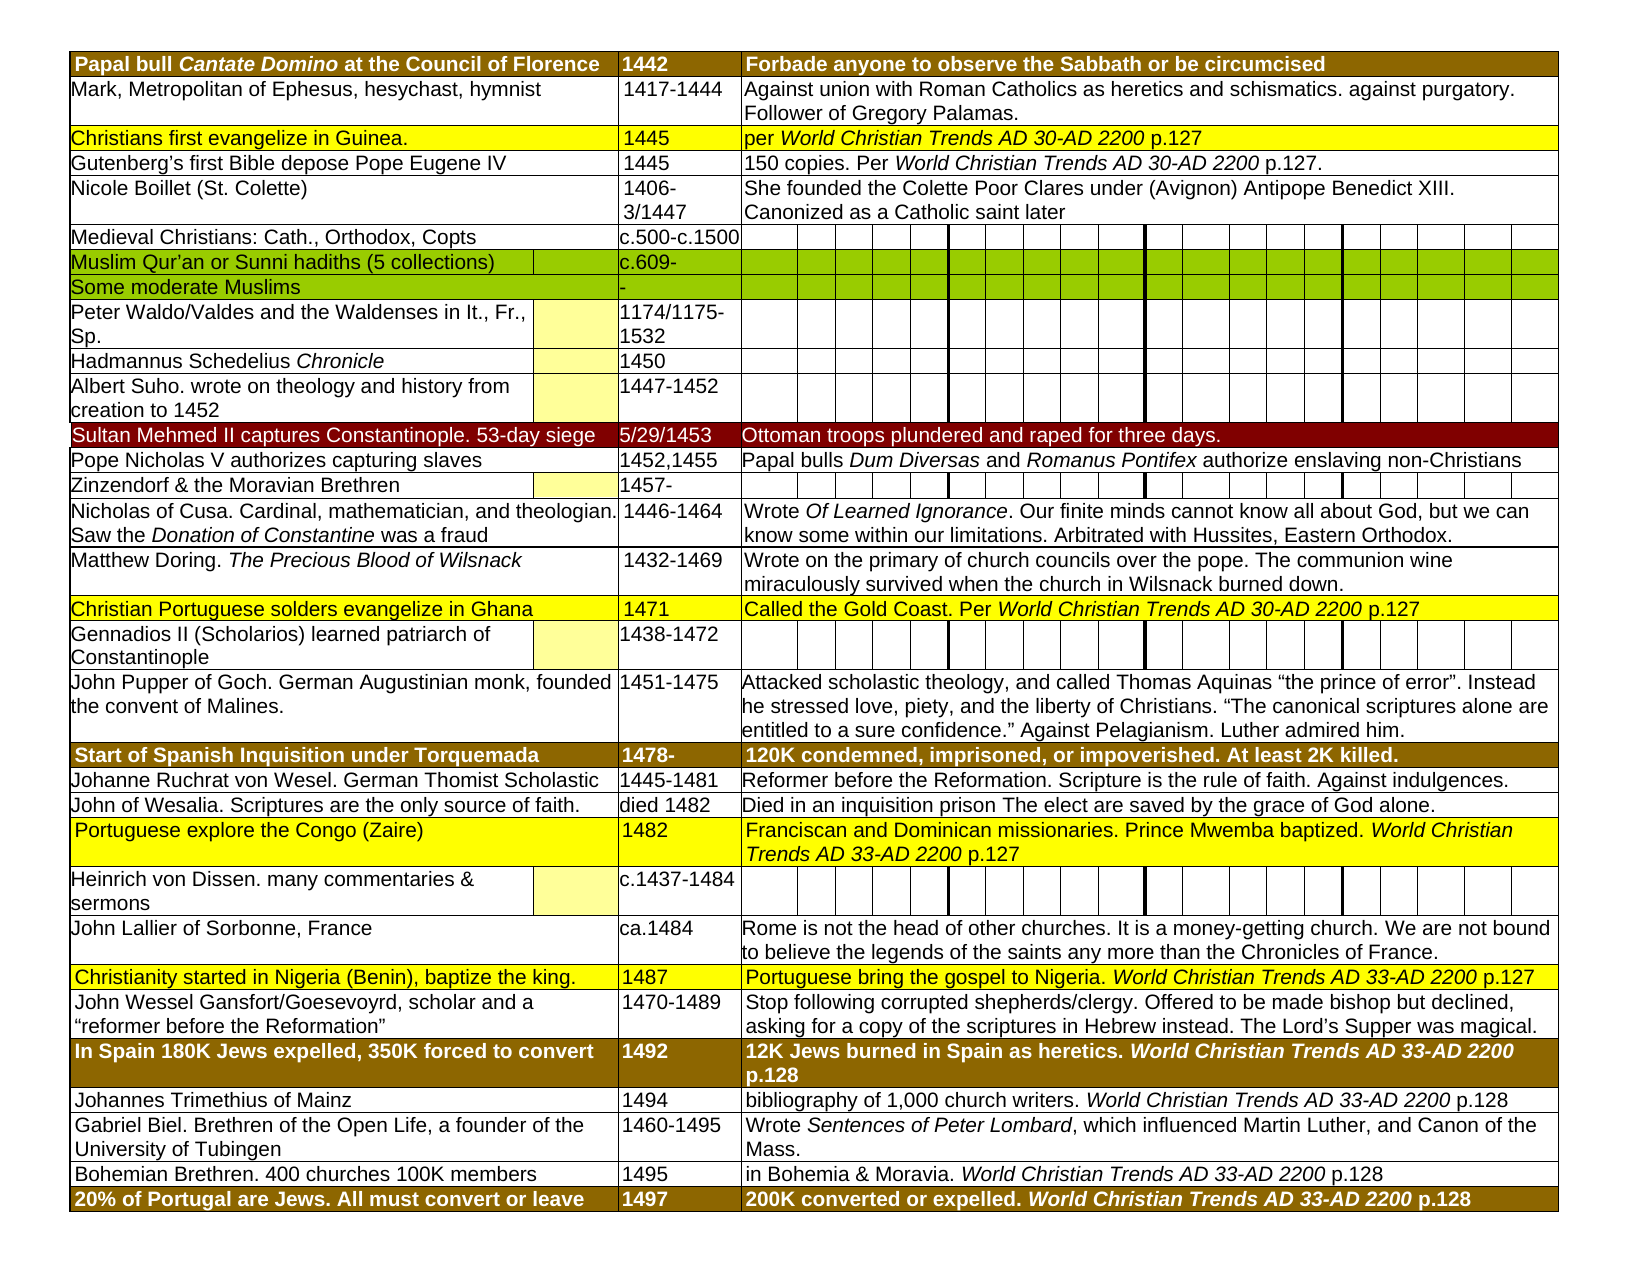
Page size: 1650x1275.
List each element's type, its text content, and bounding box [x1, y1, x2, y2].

table_cell [742, 374, 797, 422]
table_cell [798, 300, 835, 348]
table_cell [1305, 225, 1341, 249]
table_cell [1305, 374, 1341, 422]
table_cell [1061, 374, 1098, 422]
table_cell [1267, 867, 1304, 915]
table_cell [1305, 300, 1341, 348]
table_cell [911, 349, 947, 373]
table_cell in Bohemia & Moravia. World Christian Trends AD 33-AD 2200 p.128 [742, 1162, 1558, 1186]
table_cell 1470-1489 [619, 990, 741, 1038]
table_cell [1381, 374, 1417, 422]
table_cell [1099, 275, 1143, 299]
table_cell [1230, 374, 1266, 422]
table_cell [1512, 300, 1558, 348]
table_cell [1465, 374, 1511, 422]
table_cell [1147, 300, 1182, 348]
table_cell [1267, 225, 1304, 249]
table_cell John Wessel Gansfort/Goesevoyrd, scholar and a “reformer before the Reformation” [71, 990, 618, 1038]
table_cell [742, 349, 797, 373]
table_cell [1147, 473, 1182, 497]
table_cell Wrote on the primary of church councils over the pope. The communion wine miraculously survived when the church in Wilsnack burned down. [742, 548, 1558, 595]
table_cell Franciscan and Dominican missionaries. Prince Mwemba baptized. World Christian Trends AD 33-AD 2200 p.127 [742, 818, 1558, 866]
table_cell [1099, 374, 1143, 422]
table_cell [1024, 275, 1060, 299]
table_cell [836, 867, 872, 915]
table_cell [836, 250, 872, 274]
table_cell 1494 [619, 1088, 741, 1112]
table_cell [1344, 250, 1380, 274]
table_cell [1147, 349, 1182, 373]
table_cell Bohemian Brethren. 400 churches 100K members [71, 1162, 618, 1186]
table_cell [1465, 300, 1511, 348]
table_cell 1495 [619, 1162, 741, 1186]
table_cell Some moderate Muslims [71, 275, 618, 299]
table_cell [1024, 867, 1060, 915]
table_cell [911, 621, 947, 669]
table_cell [1465, 473, 1511, 497]
table_cell [1061, 473, 1098, 497]
table_cell [950, 621, 985, 669]
table_cell [1344, 374, 1380, 422]
table_cell Called the Gold Coast. Per World Christian Trends AD 30-AD 2200 p.127 [742, 596, 1558, 620]
table_cell [911, 250, 947, 274]
table_cell [1267, 250, 1304, 274]
table_cell 20% of Portugal are Jews. All must convert or leave [71, 1187, 618, 1211]
table_cell 1482 [619, 818, 741, 866]
table_cell Died in an inquisition prison The elect are saved by the grace of God alone. [742, 793, 1558, 817]
table_cell [1183, 275, 1229, 299]
table_cell Ottoman troops plundered and raped for three days. [742, 423, 1558, 447]
table_cell [1230, 621, 1266, 669]
table_cell [950, 225, 985, 249]
table_cell [1267, 275, 1304, 299]
table_cell [798, 621, 835, 669]
table_cell [986, 275, 1023, 299]
table_cell [1381, 250, 1417, 274]
table_cell [1418, 250, 1464, 274]
table_cell Attacked scholastic theology, and called Thomas Aquinas “the prince of error”. Instead he stressed love, piety, and the liberty of Christians. “The canonical scriptures alone are entitled to a sure confidence.” Against Pelagianism. Luther admired him. [742, 670, 1558, 742]
table_cell [836, 473, 872, 497]
table_cell [950, 473, 985, 497]
table_cell Zinzendorf & the Moravian Brethren [71, 473, 533, 497]
table_cell [1183, 225, 1229, 249]
table_cell Gabriel Biel. Brethren of the Open Life, a founder of the University of Tubingen [71, 1113, 618, 1161]
table_cell [986, 621, 1023, 669]
table_cell [1381, 867, 1417, 915]
table_cell Hadmannus Schedelius Chronicle [71, 349, 533, 373]
table_cell [1465, 250, 1511, 274]
table_cell [1512, 473, 1558, 497]
table_cell 120K condemned, imprisoned, or impoverished. At least 2K killed. [742, 743, 1558, 767]
table_cell [1344, 349, 1380, 373]
table_cell [950, 867, 985, 915]
table_cell Gutenberg’s first Bible depose Pope Eugene IV [71, 151, 618, 175]
table_cell Albert Suho. wrote on theology and history from creation to 1452 [71, 374, 533, 422]
table_cell [1183, 349, 1229, 373]
table_cell John Lallier of Sorbonne, France [71, 916, 618, 964]
table_cell [1418, 349, 1464, 373]
table_cell [798, 275, 835, 299]
table_cell per World Christian Trends AD 30-AD 2200 p.127 [742, 126, 1558, 150]
table_cell Nicole Boillet (St. Colette) [71, 176, 618, 224]
table_cell [986, 349, 1023, 373]
table_cell [1147, 867, 1182, 915]
table_cell [1230, 473, 1266, 497]
table_cell [1465, 275, 1511, 299]
table_cell [911, 225, 947, 249]
table_cell [1230, 250, 1266, 274]
table_cell Matthew Doring. The Precious Blood of Wilsnack [71, 548, 618, 595]
table_cell [986, 250, 1023, 274]
table_cell She founded the Colette Poor Clares under (Avignon) Antipope Benedict XIII. Canonized as a Catholic saint later [742, 176, 1558, 224]
table_cell Forbade anyone to observe the Sabbath or be circumcised [742, 52, 1558, 76]
table_cell Christian Portuguese solders evangelize in Ghana [71, 596, 618, 620]
table_cell [986, 473, 1023, 497]
table_cell [836, 300, 872, 348]
table_cell [1147, 374, 1182, 422]
table_cell 1450 [619, 349, 741, 373]
table_cell [1344, 473, 1380, 497]
table_cell [1418, 621, 1464, 669]
table_cell [911, 300, 947, 348]
table_cell [950, 374, 985, 422]
table_cell [1099, 250, 1143, 274]
table_cell 150 copies. Per World Christian Trends AD 30-AD 2200 p.127. [742, 151, 1558, 175]
table_cell Stop following corrupted shepherds/clergy. Offered to be made bishop but declined, asking for a copy of the scriptures in Hebrew instead. The Lord’s Supper was magical. [742, 990, 1558, 1038]
table_cell [1147, 250, 1182, 274]
table_cell [534, 621, 618, 669]
table_cell [534, 473, 618, 497]
table_cell [986, 374, 1023, 422]
table_cell [1465, 349, 1511, 373]
table_cell [1230, 349, 1266, 373]
table_cell [1024, 225, 1060, 249]
table_cell [1305, 275, 1341, 299]
table_cell [986, 300, 1023, 348]
table_cell 12K Jews burned in Spain as heretics. World Christian Trends AD 33-AD 2200 p.128 [742, 1039, 1558, 1087]
table_cell Pope Nicholas V authorizes capturing slaves [71, 448, 618, 472]
table_cell 1447-1452 [619, 374, 741, 422]
table_cell [1230, 867, 1266, 915]
table_cell [1381, 275, 1417, 299]
table_cell 1438-1472 [619, 621, 741, 669]
table_cell [1267, 300, 1304, 348]
table_cell [798, 349, 835, 373]
table_cell Portuguese explore the Congo (Zaire) [71, 818, 618, 866]
table_cell 1417-1444 [619, 77, 741, 125]
table_cell [1099, 300, 1143, 348]
table_cell [534, 867, 618, 915]
table_cell [798, 867, 835, 915]
table_cell [1183, 867, 1229, 915]
table_cell [1024, 621, 1060, 669]
table_cell [873, 621, 910, 669]
table_cell [911, 473, 947, 497]
table_cell bibliography of 1,000 church writers. World Christian Trends AD 33-AD 2200 p.128 [742, 1088, 1558, 1112]
table_cell [1465, 225, 1511, 249]
table_cell 1442 [619, 52, 741, 76]
table_cell [1465, 867, 1511, 915]
table_cell [1061, 250, 1098, 274]
table_cell [1381, 473, 1417, 497]
table_cell [836, 349, 872, 373]
table_cell [1147, 621, 1182, 669]
table_cell [1147, 275, 1182, 299]
table_cell [1061, 349, 1098, 373]
table_cell Mark, Metropolitan of Ephesus, hesychast, hymnist [71, 77, 618, 125]
table_cell [1099, 473, 1143, 497]
table_cell [873, 374, 910, 422]
table_cell [1512, 867, 1558, 915]
table_cell Muslim Qur’an or Sunni hadiths (5 collections) [71, 250, 533, 274]
table_cell [1061, 867, 1098, 915]
table_cell [742, 225, 797, 249]
table_cell [1465, 621, 1511, 669]
table_cell [873, 349, 910, 373]
table_cell [1381, 225, 1417, 249]
table_cell 1445 [619, 126, 741, 150]
table_cell 1452,1455 [619, 448, 741, 472]
table_cell [1418, 300, 1464, 348]
table_cell Gennadios II (Scholarios) learned patriarch of Constantinople [71, 621, 533, 669]
table_cell 1478- [619, 743, 741, 767]
table_cell [1381, 349, 1417, 373]
table_cell [836, 621, 872, 669]
table_cell [836, 225, 872, 249]
table_cell [742, 621, 797, 669]
table_cell [1381, 300, 1417, 348]
table_cell [1381, 621, 1417, 669]
table_cell [1024, 250, 1060, 274]
table_cell - [619, 275, 741, 299]
table_cell [1512, 349, 1558, 373]
table_cell [1512, 621, 1558, 669]
table_cell [1418, 374, 1464, 422]
table_cell [836, 275, 872, 299]
table_cell [534, 250, 618, 274]
table_cell Johannes Trimethius of Mainz [71, 1088, 618, 1112]
table_cell [873, 473, 910, 497]
table_cell Reformer before the Reformation. Scripture is the rule of faith. Against indulgences. [742, 768, 1558, 792]
table_cell [742, 867, 797, 915]
table_cell died 1482 [619, 793, 741, 817]
table_cell [1183, 621, 1229, 669]
table_cell [836, 374, 872, 422]
table_cell 1174/1175-1532 [619, 300, 741, 348]
table_cell [1267, 349, 1304, 373]
table_cell [1267, 621, 1304, 669]
table_cell Nicholas of Cusa. Cardinal, mathematician, and theologian. Saw the Donation of Constantine was a fraud [71, 499, 618, 546]
table_cell 1457- [619, 473, 741, 497]
table_cell Christians first evangelize in Guinea. [71, 126, 618, 150]
table_cell [1183, 250, 1229, 274]
table_cell Peter Waldo/Valdes and the Waldenses in It., Fr., Sp. [71, 300, 533, 348]
table_cell [950, 250, 985, 274]
table_cell Papal bulls Dum Diversas and Romanus Pontifex authorize enslaving non-Christians [742, 448, 1558, 472]
table_cell [1230, 300, 1266, 348]
table_cell [873, 300, 910, 348]
table_cell [1344, 225, 1380, 249]
table_cell 1451-1475 [619, 670, 741, 742]
table_cell Against union with Roman Catholics as heretics and schismatics. against purgatory. Follower of Gregory Palamas. [742, 77, 1558, 125]
table_cell [1061, 300, 1098, 348]
table_cell 1460-1495 [619, 1113, 741, 1161]
table_cell Wrote Sentences of Peter Lombard, which influenced Martin Luther, and Canon of the Mass. [742, 1113, 1558, 1161]
table_cell [742, 473, 797, 497]
table_cell c.609- [619, 250, 741, 274]
table_cell [534, 349, 618, 373]
table_cell [1024, 300, 1060, 348]
table_cell [950, 275, 985, 299]
table_cell [950, 300, 985, 348]
table_cell John Pupper of Goch. German Augustinian monk, founded the convent of Malines. [71, 670, 618, 742]
table_cell [1183, 300, 1229, 348]
table_cell [742, 250, 797, 274]
table_cell 1406-3/1447 [619, 176, 741, 224]
table_cell [798, 250, 835, 274]
table_cell Papal bull Cantate Domino at the Council of Florence [71, 52, 618, 76]
table_cell c.500-c.1500 [619, 225, 741, 249]
table_cell 1497 [619, 1187, 741, 1211]
table_cell [1061, 621, 1098, 669]
table_cell Portuguese bring the gospel to Nigeria. World Christian Trends AD 33-AD 2200 p.127 [742, 965, 1558, 989]
table_cell [1418, 275, 1464, 299]
table_cell [911, 867, 947, 915]
table_cell [873, 250, 910, 274]
table_cell [950, 349, 985, 373]
table_cell [986, 225, 1023, 249]
table_cell [1230, 275, 1266, 299]
table_cell [1183, 374, 1229, 422]
table_cell [1418, 867, 1464, 915]
table_cell [873, 225, 910, 249]
table_cell c.1437-1484 [619, 867, 741, 915]
table_cell [1305, 250, 1341, 274]
table_cell [1147, 225, 1182, 249]
table_cell [1344, 275, 1380, 299]
table_cell Christianity started in Nigeria (Benin), baptize the king. [71, 965, 618, 989]
table_cell [1305, 473, 1341, 497]
table_cell [1099, 349, 1143, 373]
table_cell [1099, 867, 1143, 915]
table_cell 1487 [619, 965, 741, 989]
table_cell [1267, 473, 1304, 497]
table_cell [1024, 374, 1060, 422]
table_cell 5/29/1453 [619, 423, 741, 447]
table_cell Start of Spanish Inquisition under Torquemada [71, 743, 618, 767]
table_cell [1230, 225, 1266, 249]
table_cell Sultan Mehmed II captures Constantinople. 53-day siege [72, 423, 618, 447]
table_cell [742, 275, 797, 299]
table_cell [1061, 225, 1098, 249]
table_cell [1512, 250, 1558, 274]
table_cell [534, 300, 618, 348]
table_cell Johanne Ruchrat von Wesel. German Thomist Scholastic [71, 768, 618, 792]
table_cell John of Wesalia. Scriptures are the only source of faith. [71, 793, 618, 817]
table_cell 1471 [619, 596, 741, 620]
table_cell [1418, 473, 1464, 497]
table_cell [1512, 374, 1558, 422]
table_cell [1061, 275, 1098, 299]
table_cell In Spain 180K Jews expelled, 350K forced to convert [71, 1039, 618, 1087]
table_cell 1446-1464 [619, 499, 741, 546]
table_cell [1344, 300, 1380, 348]
table_cell [798, 225, 835, 249]
table_cell [1344, 621, 1380, 669]
table_cell [1305, 621, 1341, 669]
table_cell [1305, 349, 1341, 373]
table_cell 1445 [619, 151, 741, 175]
table_cell ca.1484 [619, 916, 741, 964]
table_cell 1445-1481 [619, 768, 741, 792]
table_cell [873, 867, 910, 915]
table_cell 1432-1469 [619, 548, 741, 595]
table_cell [1267, 374, 1304, 422]
table_cell [534, 374, 618, 422]
table_cell [986, 867, 1023, 915]
table_cell 1492 [619, 1039, 741, 1087]
table_cell [873, 275, 910, 299]
table_cell [1099, 621, 1143, 669]
table_cell [1099, 225, 1143, 249]
table_cell [798, 473, 835, 497]
table_cell Rome is not the head of other churches. It is a money-getting church. We are not bound to believe the legends of the saints any more than the Chronicles of France. [742, 916, 1558, 964]
table_cell [1183, 473, 1229, 497]
table_cell [1512, 225, 1558, 249]
table_cell Medieval Christians: Cath., Orthodox, Copts [71, 225, 618, 249]
table_cell [742, 300, 797, 348]
table_cell [1305, 867, 1341, 915]
table_cell 200K converted or expelled. World Christian Trends AD 33-AD 2200 p.128 [742, 1187, 1558, 1211]
table_cell Heinrich von Dissen. many commentaries & sermons [71, 867, 533, 915]
table_cell [911, 374, 947, 422]
table_cell [1344, 867, 1380, 915]
table_cell [1418, 225, 1464, 249]
table_cell Wrote Of Learned Ignorance. Our finite minds cannot know all about God, but we can know some within our limitations. Arbitrated with Hussites, Eastern Orthodox. [742, 499, 1558, 546]
table_cell [798, 374, 835, 422]
table_cell [1024, 349, 1060, 373]
table_cell [1512, 275, 1558, 299]
table_cell [1024, 473, 1060, 497]
table_cell [911, 275, 947, 299]
